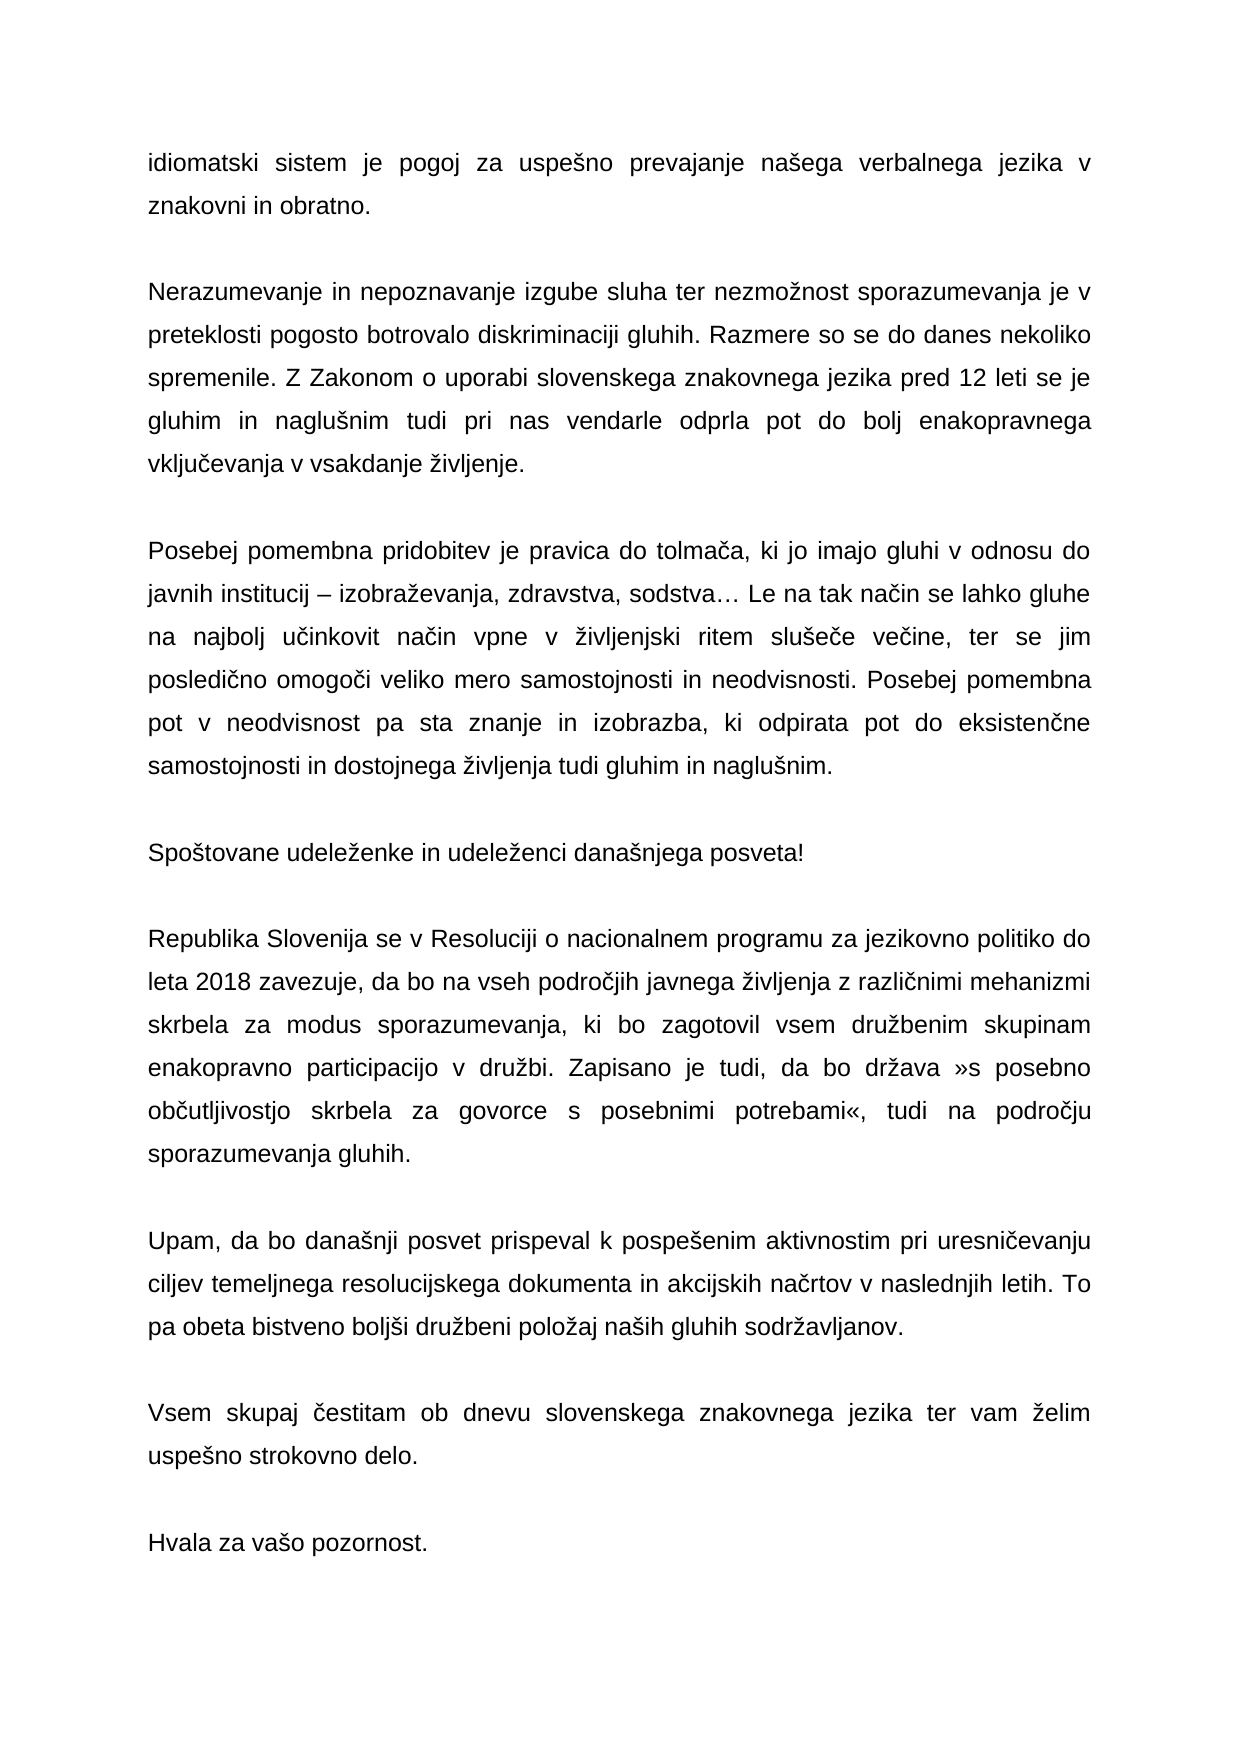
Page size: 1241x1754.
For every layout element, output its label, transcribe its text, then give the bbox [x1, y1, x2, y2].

text Upam, da bo današnji posvet prispeval k pospešenim aktivnostim pri uresničevanju ciljev temeljnega resolucijskega dokumenta in akcijskih načrtov v naslednjih letih. To pa obeta bistveno boljši družbeni položaj naših gluhih sodržavljanov. [148, 1226, 1093, 1341]
text Nerazumevanje in nepoznavanje izgube sluha ter nezmožnost sporazumevanja je v preteklosti pogosto botrovalo diskriminaciji gluhih. Razmere so se do danes nekoliko spremenile. Z Zakonom o uporabi slovenskega znakovnega jezika pred 12 leti se je gluhim in naglušnim tudi pri nas vendarle odprla pot do bolj enakopravnega vključevanja v vsakdanje življenje. [148, 277, 1093, 478]
text Vsem skupaj čestitam ob dnevu slovenskega znakovnega jezika ter vam želim uspešno strokovno delo. [148, 1398, 1093, 1470]
text Hvala za vašo pozornost. [148, 1528, 1093, 1556]
text Posebej pomembna pridobitev je pravica do tolmača, ki jo imajo gluhi v odnosu do javnih institucij – izobraževanja, zdravstva, sodstva… Le na tak način se lahko gluhe na najbolj učinkovit način vpne v življenjski ritem slušeče večine, ter se jim posledično omogoči veliko mero samostojnosti in neodvisnosti. Posebej pomembna pot v neodvisnost pa sta znanje in izobrazba, ki odpirata pot do eksistenčne samostojnosti in dostojnega življenja tudi gluhim in naglušnim. [148, 536, 1093, 780]
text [148, 176, 1093, 219]
text Republika Slovenija se v Resoluciji o nacionalnem programu za jezikovno politiko do leta 2018 zavezuje, da bo na vseh področjih javnega življenja z različnimi mehanizmi skrbela za modus sporazumevanja, ki bo zagotovil vsem družbenim skupinam enakopravno participacijo v družbi. Zapisano je tudi, da bo država »s posebno občutljivostjo skrbela za govorce s posebnimi potrebami«, tudi na področju sporazumevanja gluhih. [148, 924, 1093, 1168]
text Spoštovane udeleženke in udeleženci današnjega posveta! [148, 838, 1093, 866]
